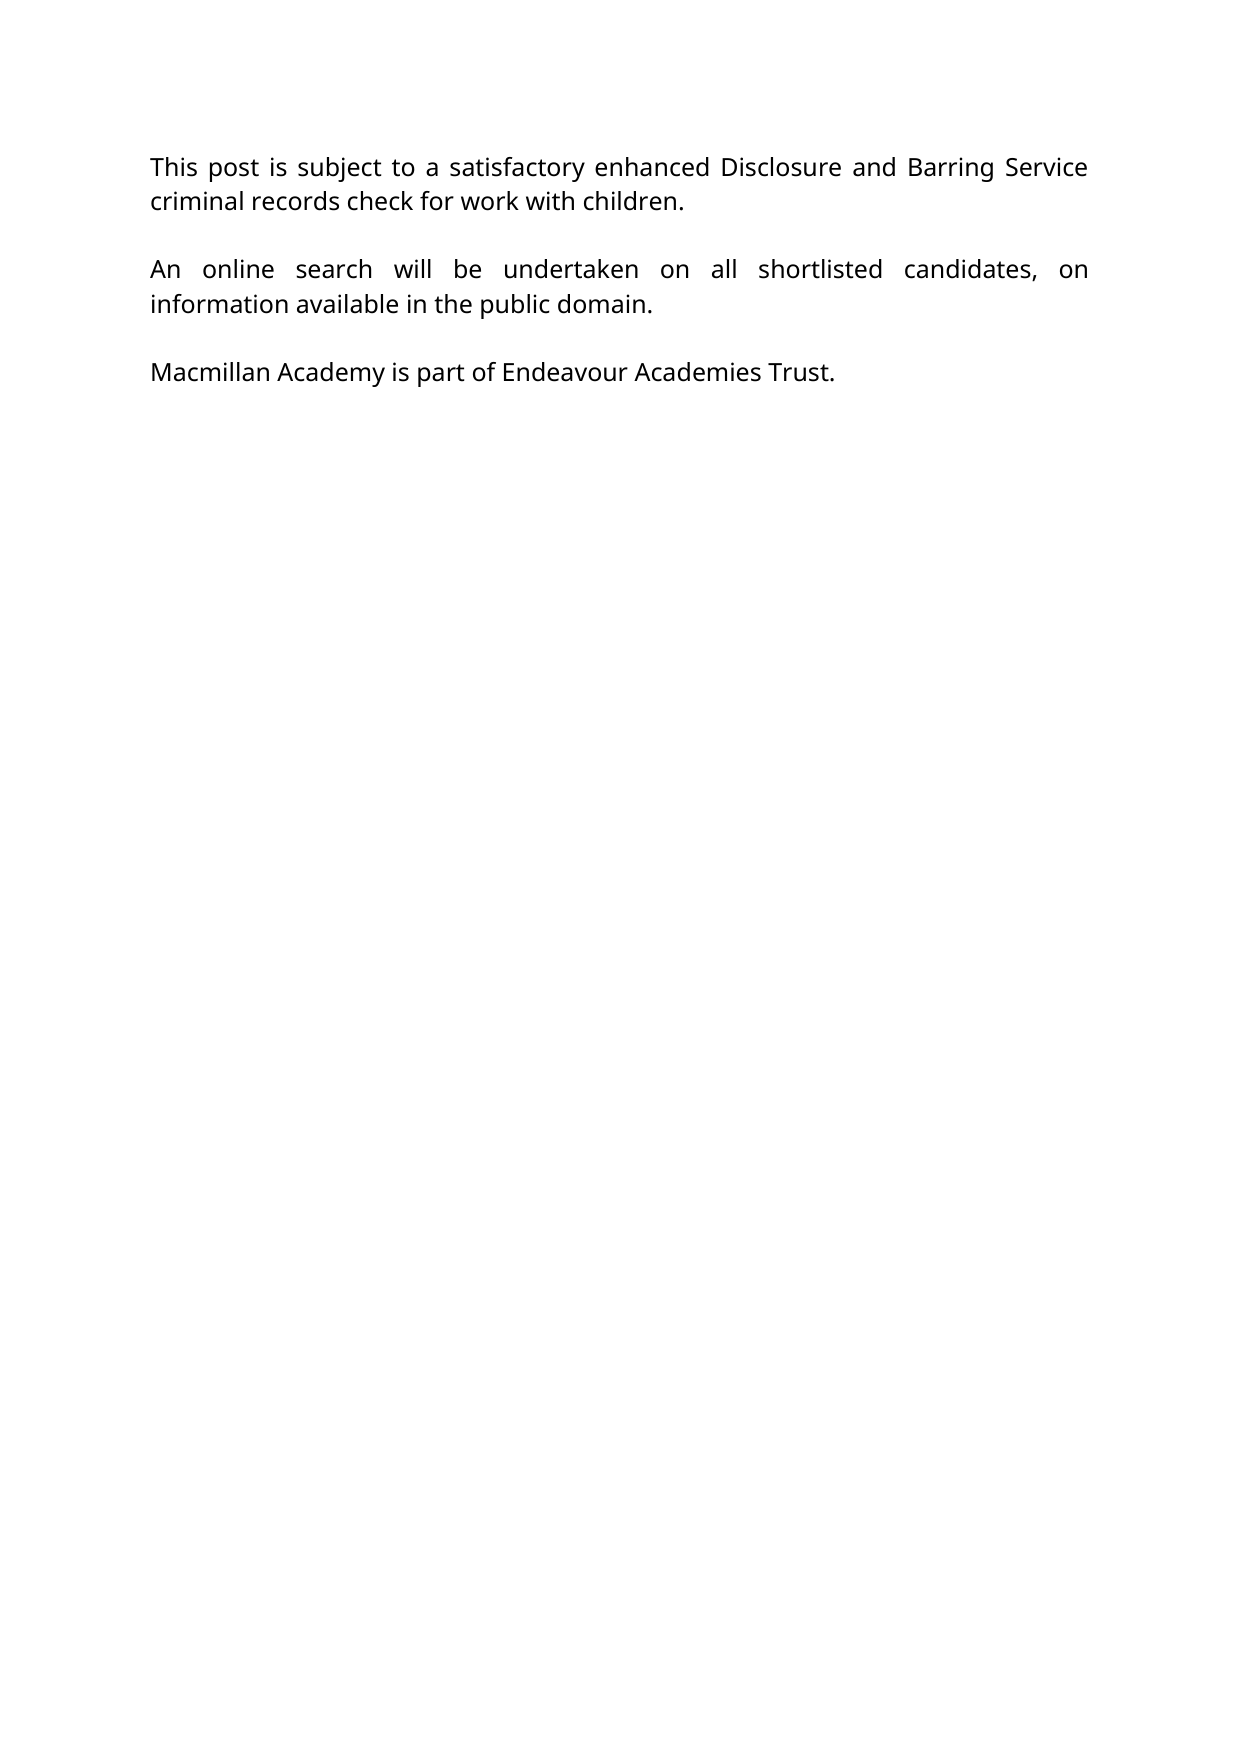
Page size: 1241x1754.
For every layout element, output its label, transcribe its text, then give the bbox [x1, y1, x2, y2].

text An online search will be undertaken on all shortlisted candidates, on information available in the public domain. [150, 252, 1090, 320]
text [150, 150, 1090, 218]
text Macmillan Academy is part of Endeavour Academies Trust. [150, 354, 1090, 388]
